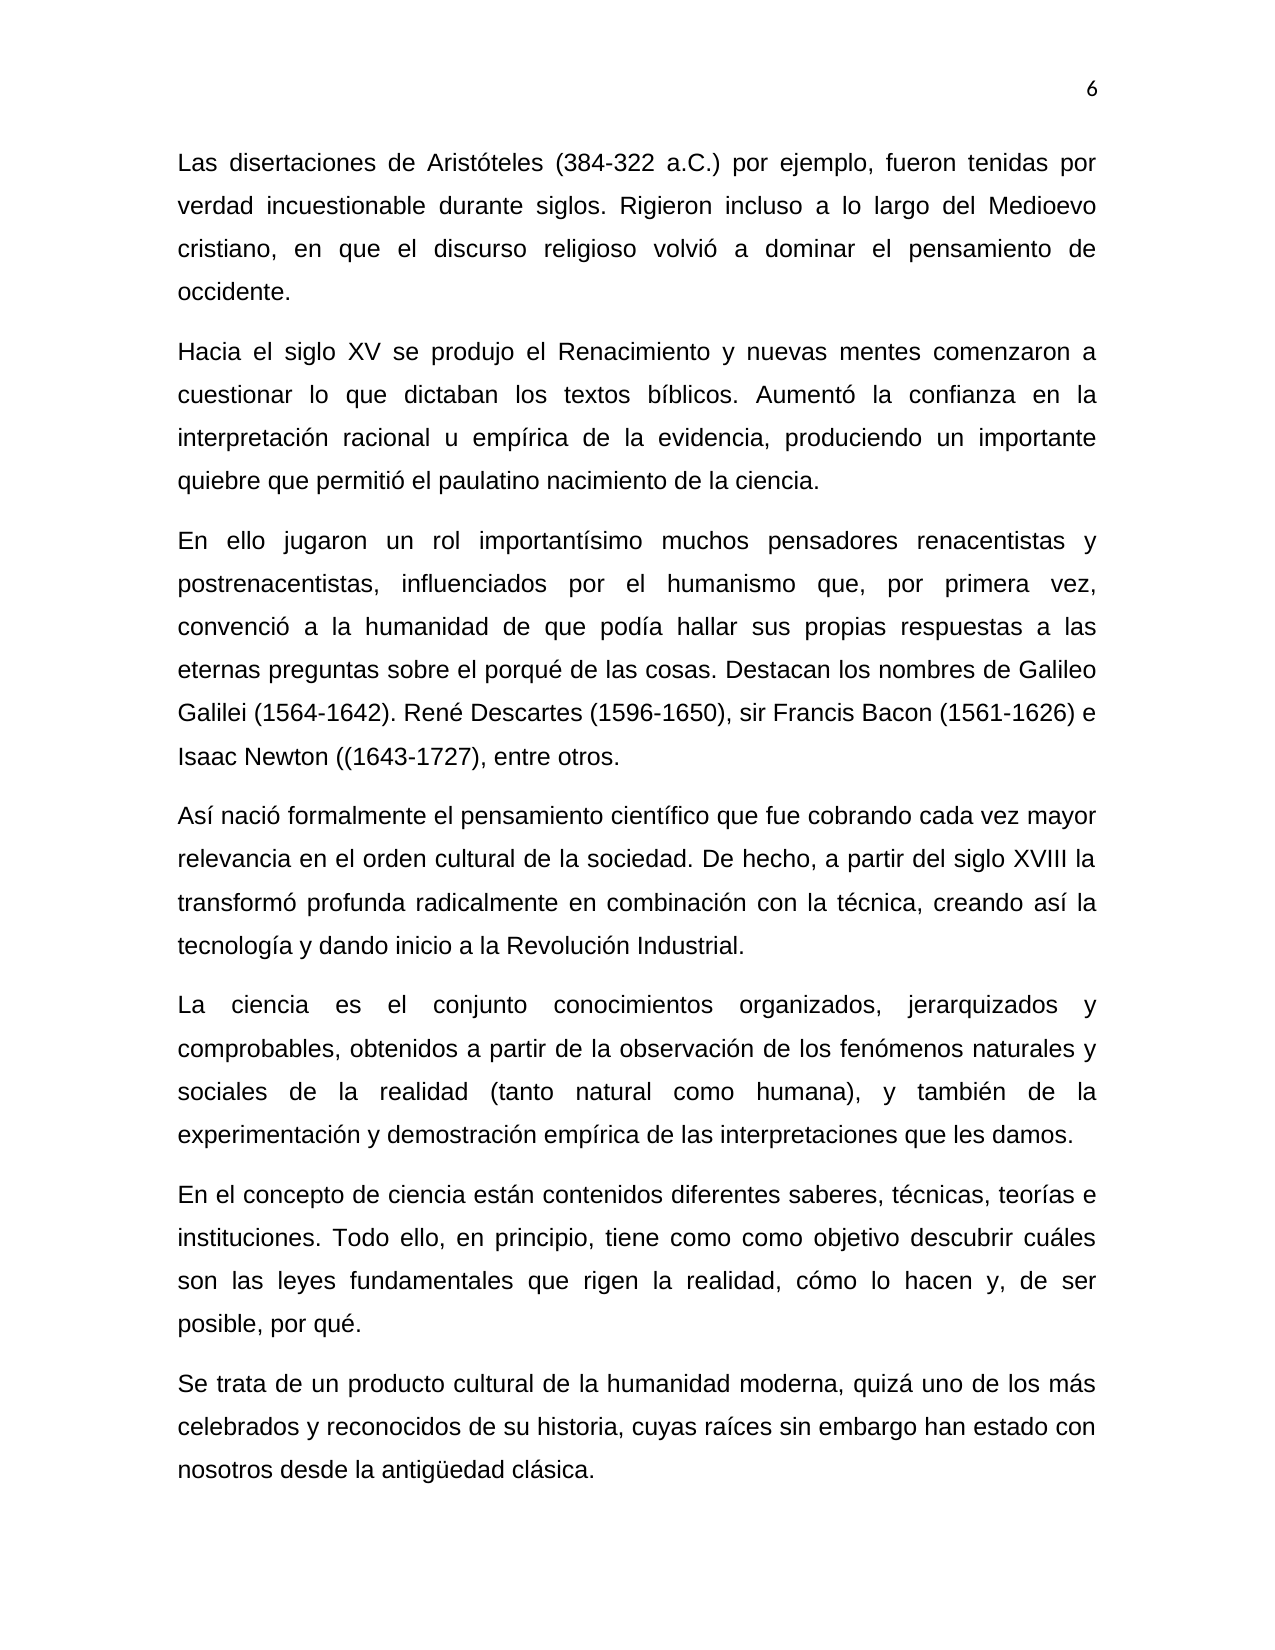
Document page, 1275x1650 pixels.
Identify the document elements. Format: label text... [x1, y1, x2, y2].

text La ciencia es el conjunto conocimientos organizados, jerarquizados y comprobables, obtenidos a partir de la observación de los fenómenos naturales y sociales de la realidad (tanto natural como humana), y también de la experimentación y demostración empírica de las interpretaciones que les damos. [177, 991, 1098, 1149]
text Así nació formalmente el pensamiento científico que fue cobrando cada vez mayor relevancia en el orden cultural de la sociedad. De hecho, a partir del siglo XVIII la transformó profunda radicalmente en combinación con la técnica, creando así la tecnología y dando inicio a la Revolución Industrial. [177, 801, 1098, 959]
text En el concepto de ciencia están contenidos diferentes saberes, técnicas, teorías e instituciones. Todo ello, en principio, tiene como como objetivo descubrir cuáles son las leyes fundamentales que rigen la realidad, cómo lo hacen y, de ser posible, por qué. [177, 1180, 1098, 1338]
text Se trata de un producto cultural de la humanidad moderna, quizá uno de los más celebrados y reconocidos de su historia, cuyas raíces sin embargo han estado con nosotros desde la antigüedad clásica. [177, 1369, 1098, 1484]
text Hacia el siglo XV se produjo el Renacimiento y nuevas mentes comenzaron a cuestionar lo que dictaban los textos bíblicos. Aumentó la confianza en la interpretación racional u empírica de la evidencia, produciendo un importante quiebre que permitió el paulatino nacimiento de la ciencia. [177, 337, 1098, 495]
text En ello jugaron un rol importantísimo muchos pensadores renacentistas y postrenacentistas, influenciados por el humanismo que, por primera vez, convenció a la humanidad de que podía hallar sus propias respuestas a las eternas preguntas sobre el porqué de las cosas. Destacan los nombres de Galileo Galilei (1564-1642). René Descartes (1596-1650), sir Francis Bacon (1561-1626) e Isaac Newton ((1643-1727), entre otros. [177, 526, 1098, 770]
text Las disertaciones de Aristóteles (384-322 a.C.) por ejemplo, fueron tenidas por verdad incuestionable durante siglos. Rigieron incluso a lo largo del Medioevo cristiano, en que el discurso religioso volvió a dominar el pensamiento de occidente. [177, 148, 1098, 306]
